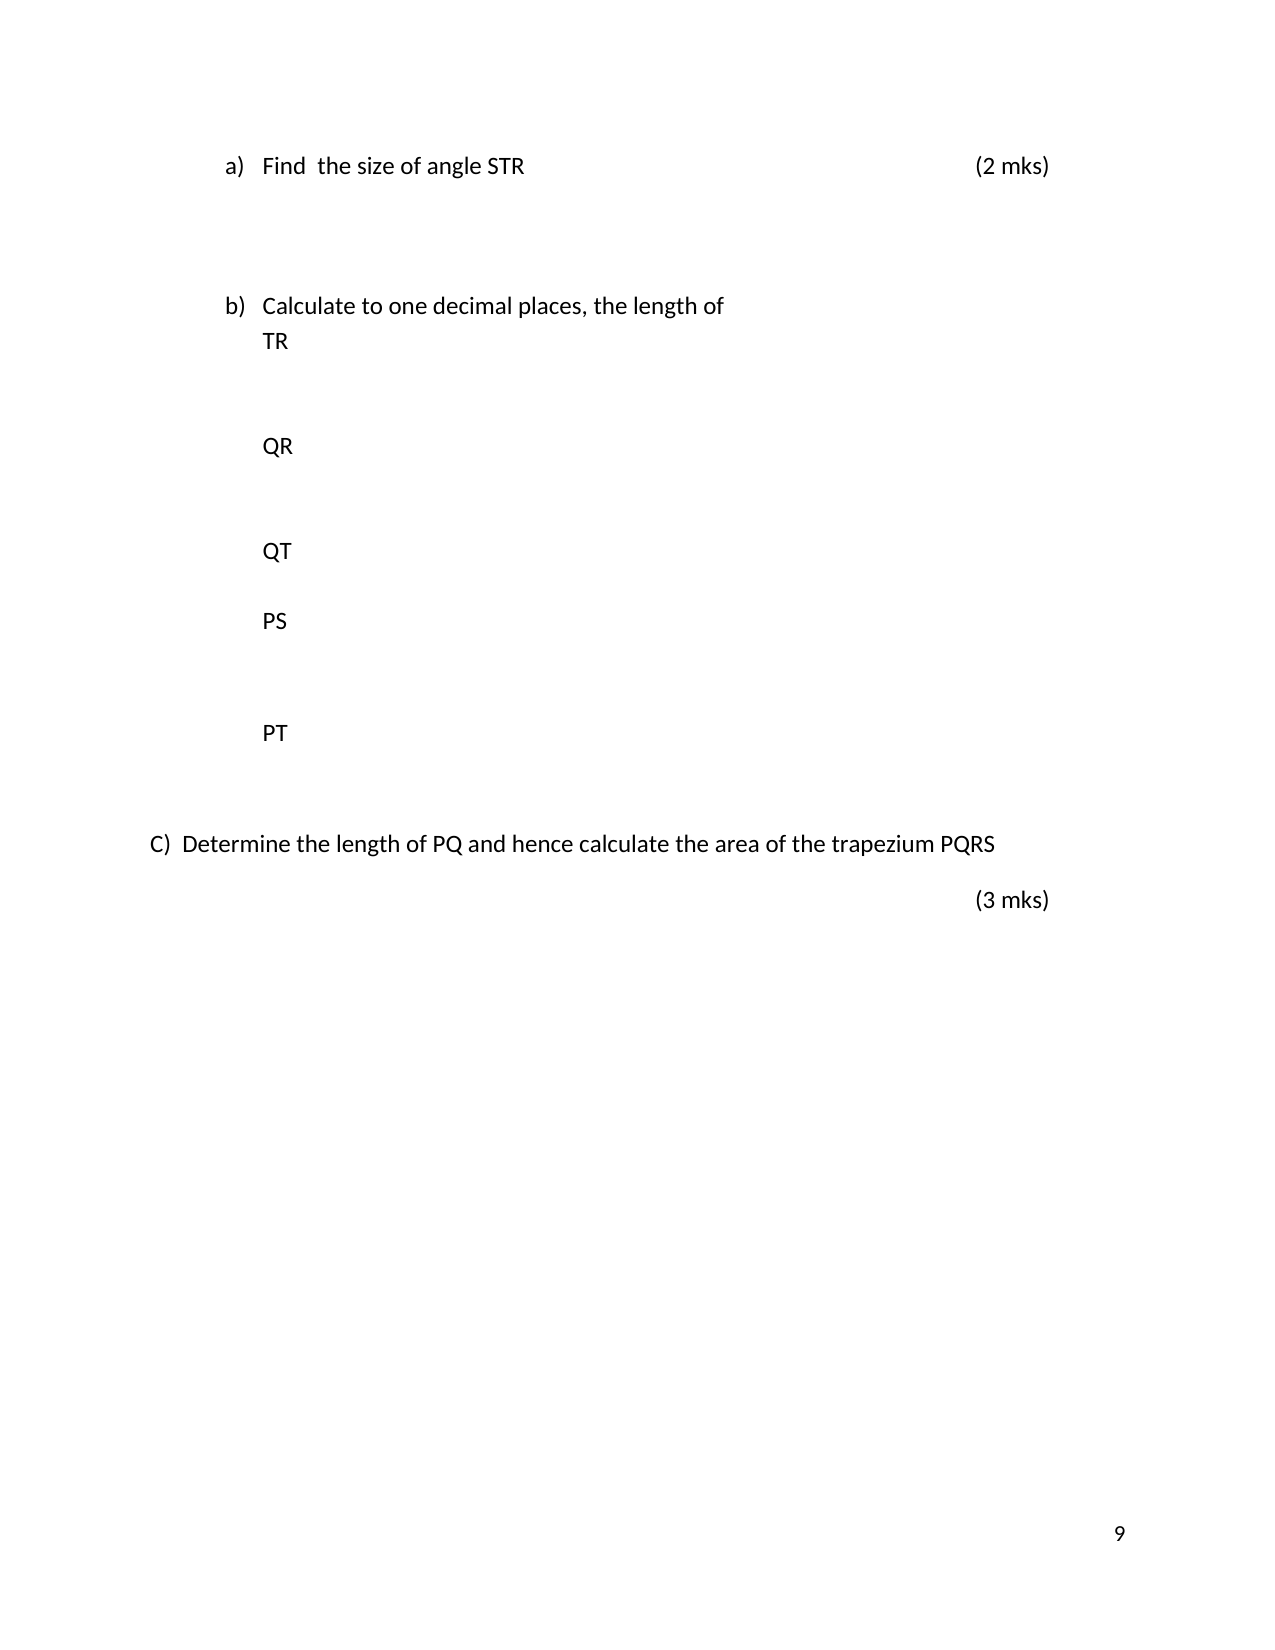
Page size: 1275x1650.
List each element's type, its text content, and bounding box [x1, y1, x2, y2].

text (3 mks) [150, 884, 1125, 915]
list TR [262, 325, 1125, 356]
list QR [262, 430, 1125, 461]
list Find the size of angle STR (2 mks) [225, 150, 1125, 181]
text PT [187, 717, 1125, 747]
list Calculate to one decimal places, the length of [225, 290, 1125, 321]
text C) Determine the length of PQ and hence calculate the area of the trapezium PQRS [150, 828, 1125, 859]
list QT [262, 535, 1125, 566]
list PS [262, 605, 1125, 636]
